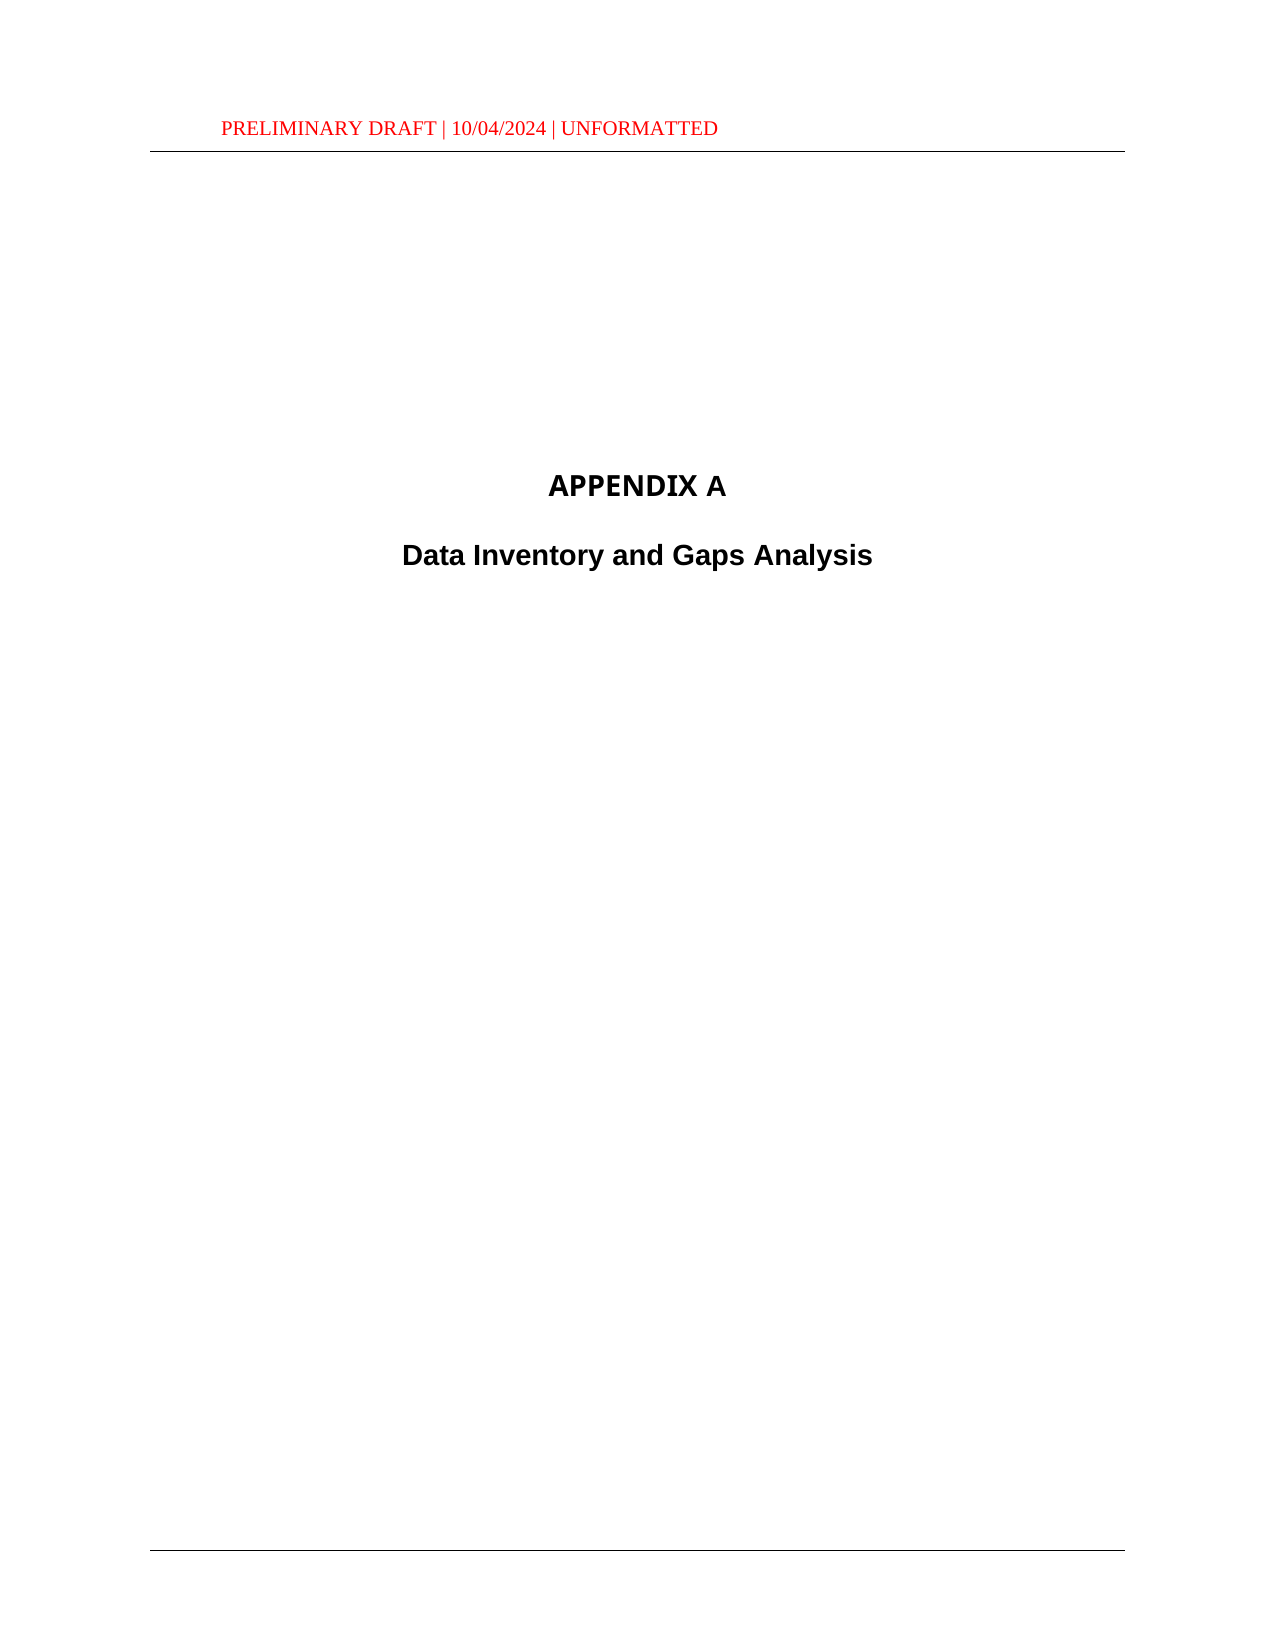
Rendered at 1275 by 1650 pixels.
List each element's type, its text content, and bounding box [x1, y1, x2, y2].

title Appendix A Data Inventory and Gaps Analysis [150, 465, 1125, 572]
